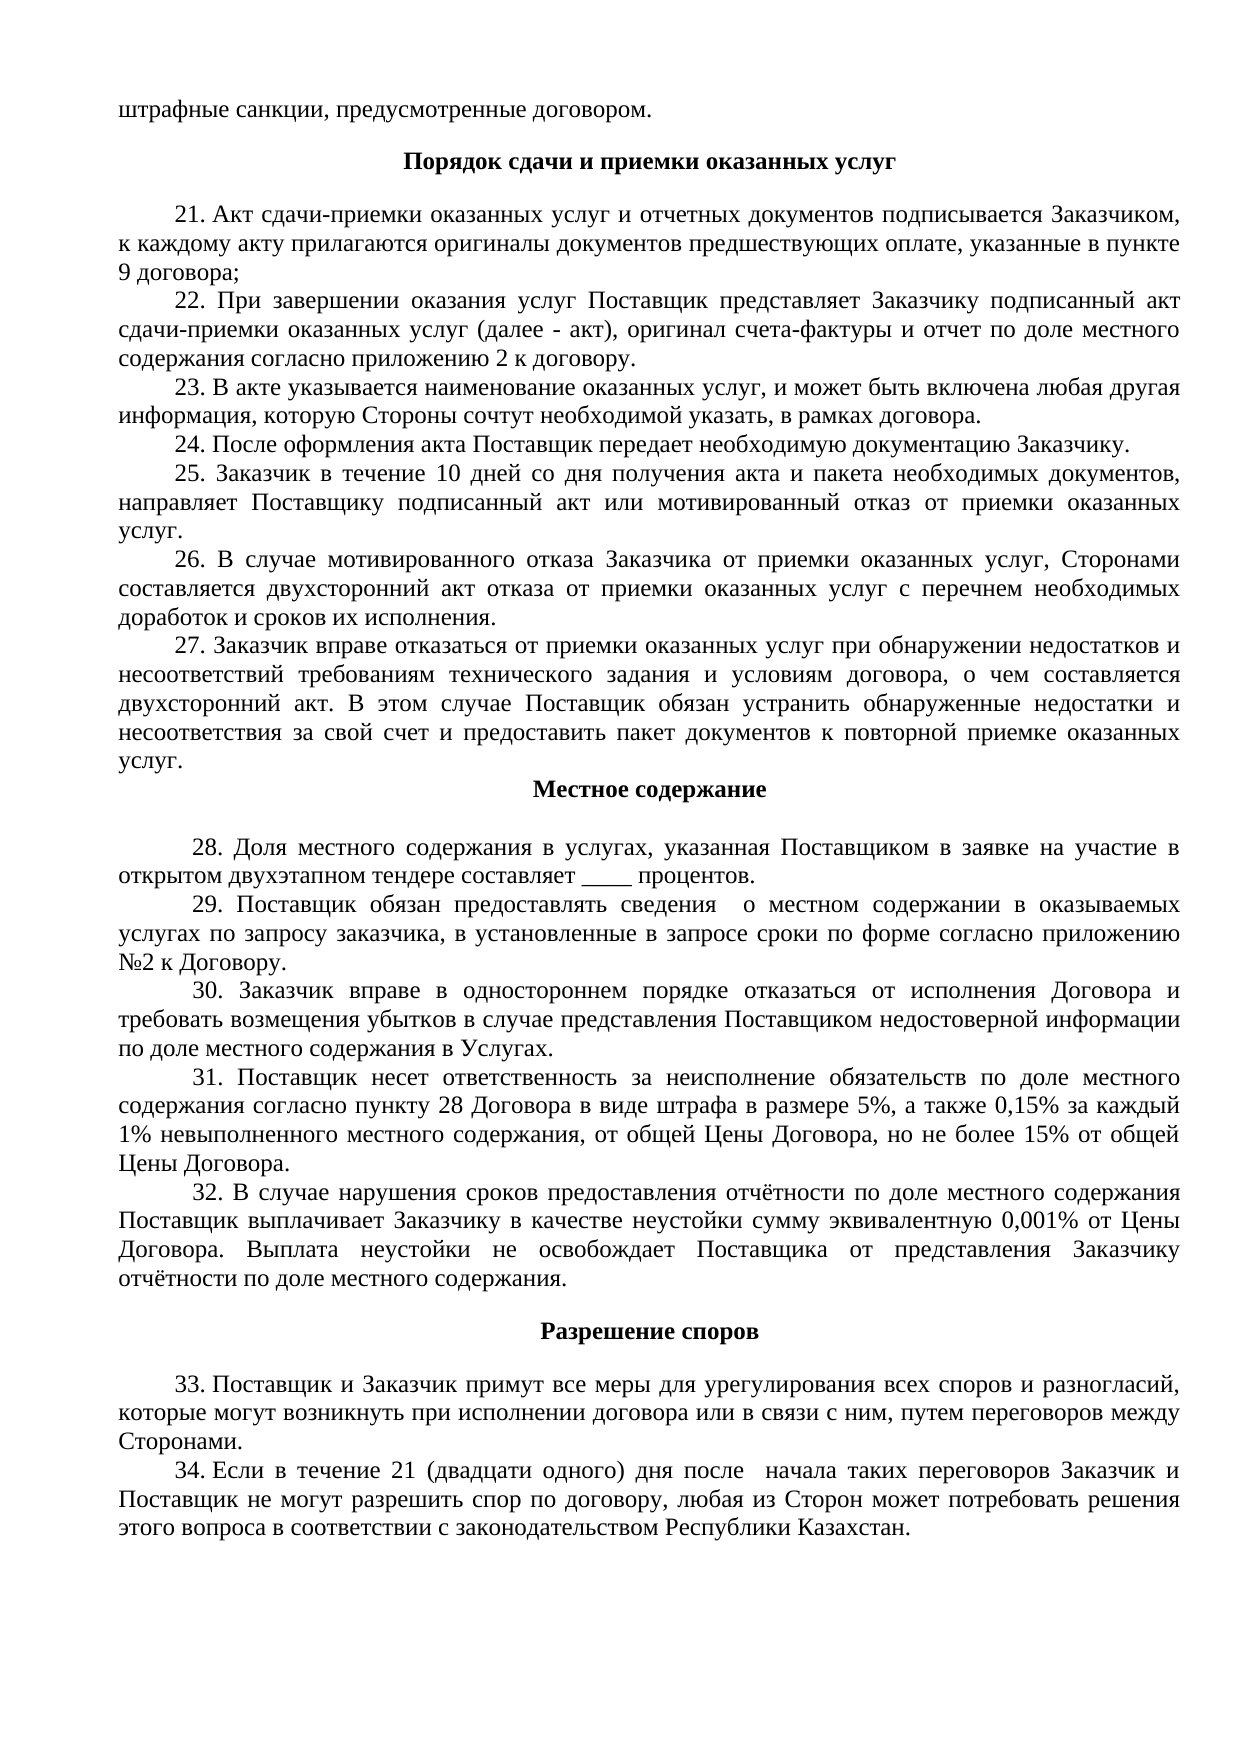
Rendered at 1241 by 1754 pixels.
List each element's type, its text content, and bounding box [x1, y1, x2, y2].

text 29. Поставщик обязан предоставлять сведения о местном содержании в оказываемых услугах по запросу заказчика, в установленные в запросе сроки по форме согласно приложению №2 к Договору. [118, 889, 1181, 976]
text 21. Акт сдачи-приемки оказанных услуг и отчетных документов подписывается Заказчиком, к каждому акту прилагаются оригиналы документов предшествующих оплате, указанные в пункте 9 договора; [118, 199, 1181, 286]
text 32. В случае нарушения сроков предоставления отчётности по доле местного содержания Поставщик выплачивает Заказчику в качестве неустойки сумму эквивалентную 0,001% от Цены Договора. Выплата неустойки не освобождает Поставщика от представления Заказчику отчётности по доле местного содержания. [118, 1177, 1181, 1292]
text 30. Заказчик вправе в одностороннем порядке отказаться от исполнения Договора и требовать возмещения убытков в случае представления Поставщиком недостоверной информации по доле местного содержания в Услугах. [118, 976, 1181, 1062]
text 23. В акте указывается наименование оказанных услуг, и может быть включена любая другая информация, которую Стороны сочтут необходимой указать, в рамках договора. [118, 372, 1181, 429]
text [118, 94, 1181, 122]
text Местное содержание [118, 774, 1181, 803]
text 26. В случае мотивированного отказа Заказчика от приемки оказанных услуг, Сторонами составляется двухсторонний акт отказа от приемки оказанных услуг с перечнем необходимых доработок и сроков их исполнения. [118, 544, 1181, 631]
text 24. После оформления акта Поставщик передает необходимую документацию Заказчику. [118, 429, 1181, 458]
text Разрешение споров [118, 1316, 1181, 1344]
text 25. Заказчик в течение 10 дней со дня получения акта и пакета необходимых документов, направляет Поставщику подписанный акт или мотивированный отказ от приемки оказанных услуг. [118, 458, 1181, 544]
text 27. Заказчик вправе отказаться от приемки оказанных услуг при обнаружении недостатков и несоответствий требованиям технического задания и условиям договора, о чем составляется двухсторонний акт. В этом случае Поставщик обязан устранить обнаруженные недостатки и несоответствия за свой счет и предоставить пакет документов к повторной приемке оказанных услуг. [118, 631, 1181, 774]
text 34. Если в течение 21 (двадцати одного) дня после начала таких переговоров Заказчик и Поставщик не могут разрешить спор по договору, любая из Сторон может потребовать решения этого вопроса в соответствии с законодательством Республики Казахстан. [118, 1455, 1181, 1541]
text 28. Доля местного содержания в услугах, указанная Поставщиком в заявке на участие в открытом двухэтапном тендере составляет ____ процентов. [118, 832, 1181, 889]
text 33. Поставщик и Заказчик примут все меры для урегулирования всех споров и разногласий, которые могут возникнуть при исполнении договора или в связи с ним, путем переговоров между Сторонами. [118, 1369, 1181, 1455]
text 22. При завершении оказания услуг Поставщик представляет Заказчику подписанный акт сдачи-приемки оказанных услуг (далее - акт), оригинал счета-фактуры и отчет по доле местного содержания согласно приложению 2 к договору. [118, 286, 1181, 372]
text 31. Поставщик несет ответственность за неисполнение обязательств по доле местного содержания согласно пункту 28 Договора в виде штрафа в размере 5%, а также 0,15% за каждый 1% невыполненного местного содержания, от общей Цены Договора, но не более 15% от общей Цены Договора. [118, 1062, 1181, 1177]
text Порядок сдачи и приемки оказанных услуг [118, 146, 1181, 175]
